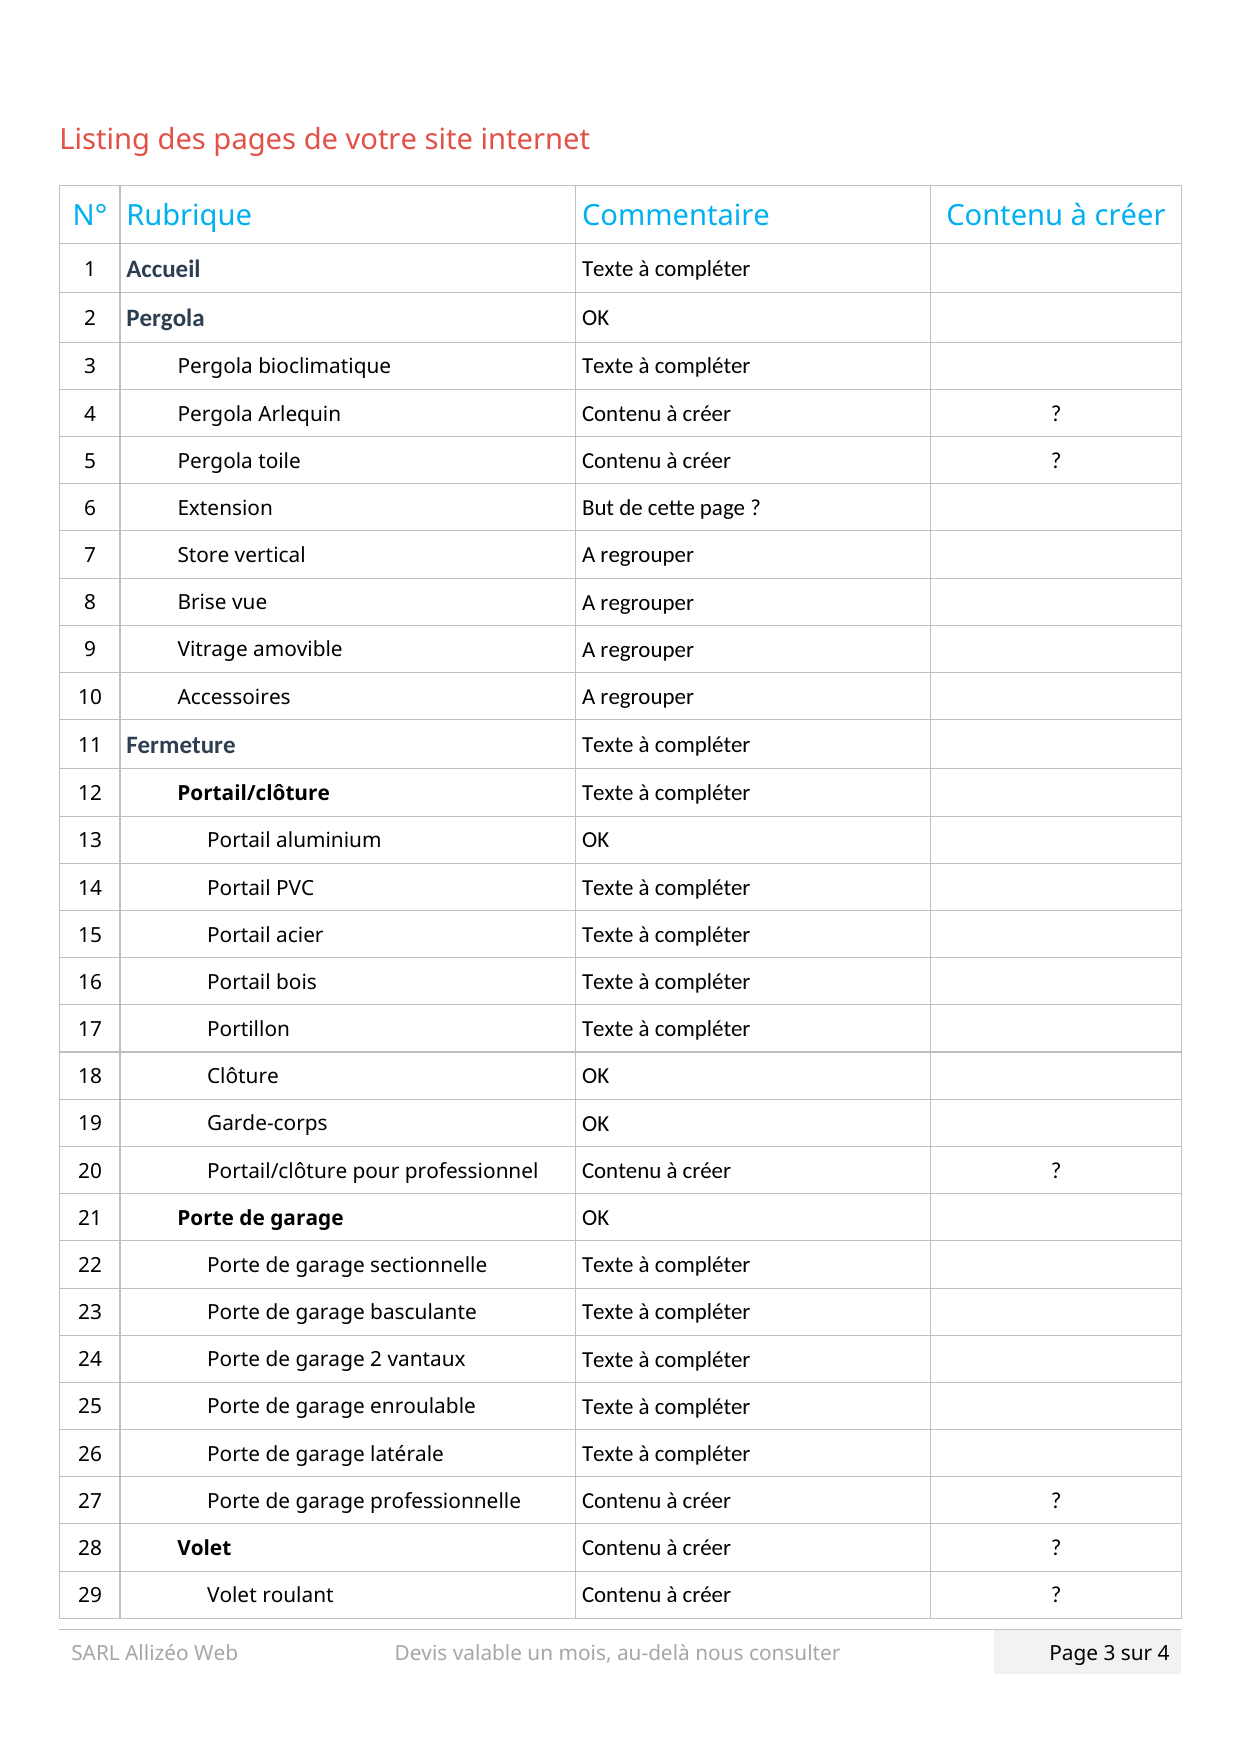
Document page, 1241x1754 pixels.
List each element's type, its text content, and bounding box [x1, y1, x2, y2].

table_cell 1 [60, 244, 119, 292]
table_cell Vitrage amovible [121, 626, 575, 672]
table_cell 22 [60, 1241, 119, 1287]
table_cell [931, 626, 1181, 672]
table_cell Texte à compléter [576, 720, 930, 768]
table_cell [931, 293, 1181, 342]
table_cell Portillon [121, 1005, 575, 1051]
table_cell 15 [60, 911, 119, 957]
table_cell ? [931, 1524, 1181, 1571]
table_cell [931, 1100, 1181, 1146]
table_cell ? [931, 1477, 1181, 1523]
table_cell 6 [60, 484, 119, 530]
table_cell ? [931, 437, 1181, 483]
table_cell Garde-corps [121, 1100, 575, 1146]
table_cell 16 [60, 958, 119, 1004]
table_cell [931, 1005, 1181, 1051]
table_cell [931, 1289, 1181, 1334]
table_cell Portail/clôture pour professionnel [121, 1147, 575, 1193]
text Listing des pages de votre site internet [59, 118, 1181, 158]
table_cell [931, 864, 1181, 910]
table_cell [931, 1430, 1181, 1476]
table_cell [931, 958, 1181, 1004]
table_cell Fermeture [121, 720, 575, 768]
table_cell [931, 911, 1181, 957]
table_cell [931, 1336, 1181, 1382]
table_header Contenu à créer [931, 186, 1181, 243]
table_cell 27 [60, 1477, 119, 1523]
table_cell ? [931, 1572, 1181, 1618]
table_cell Pergola toile [121, 437, 575, 483]
table_cell [931, 817, 1181, 863]
table_cell A regrouper [576, 531, 930, 577]
table_cell Porte de garage basculante [121, 1289, 575, 1334]
table_cell Texte à compléter [576, 958, 930, 1004]
table_cell Porte de garage latérale [121, 1430, 575, 1476]
table_cell 9 [60, 626, 119, 672]
table_cell Contenu à créer [576, 1524, 930, 1571]
table_cell Texte à compléter [576, 864, 930, 910]
table_cell Portail/clôture [121, 769, 575, 816]
table_cell [931, 531, 1181, 577]
table_cell OK [576, 1194, 930, 1240]
table_cell OK [576, 1053, 930, 1099]
table_cell [931, 579, 1181, 625]
table_cell Porte de garage 2 vantaux [121, 1336, 575, 1382]
table_cell 19 [60, 1100, 119, 1146]
table_cell Portail aluminium [121, 817, 575, 863]
table_cell Texte à compléter [576, 1430, 930, 1476]
table_cell [931, 673, 1181, 719]
table_cell Contenu à créer [576, 437, 930, 483]
table_cell Porte de garage sectionnelle [121, 1241, 575, 1287]
table_cell 17 [60, 1005, 119, 1051]
table_cell 10 [60, 673, 119, 719]
table_cell A regrouper [576, 673, 930, 719]
table_cell [931, 720, 1181, 768]
table_cell 20 [60, 1147, 119, 1193]
table_cell Contenu à créer [576, 1477, 930, 1523]
table_cell Texte à compléter [576, 244, 930, 292]
table_cell Pergola bioclimatique [121, 343, 575, 389]
table_cell Accessoires [121, 673, 575, 719]
table_cell 5 [60, 437, 119, 483]
table_cell A regrouper [576, 579, 930, 625]
table_cell Contenu à créer [576, 390, 930, 436]
table_cell Contenu à créer [576, 1572, 930, 1618]
table_cell 14 [60, 864, 119, 910]
table_cell Accueil [121, 244, 575, 292]
table_cell 8 [60, 579, 119, 625]
table_cell 7 [60, 531, 119, 577]
table_cell [931, 1194, 1181, 1240]
table_cell But de cette page ? [576, 484, 930, 530]
table_header N° [60, 186, 119, 243]
table_cell 11 [60, 720, 119, 768]
table_cell Texte à compléter [576, 343, 930, 389]
table_cell 12 [60, 769, 119, 816]
table_header Rubrique [121, 186, 575, 243]
table_cell Texte à compléter [576, 911, 930, 957]
table_cell Texte à compléter [576, 1336, 930, 1382]
table_cell Texte à compléter [576, 1241, 930, 1287]
table_cell Store vertical [121, 531, 575, 577]
table_cell OK [576, 1100, 930, 1146]
table_cell 29 [60, 1572, 119, 1618]
table_cell [931, 1383, 1181, 1429]
table_cell Volet roulant [121, 1572, 575, 1618]
table_cell Portail bois [121, 958, 575, 1004]
table_cell Texte à compléter [576, 1383, 930, 1429]
table_cell 26 [60, 1430, 119, 1476]
table_cell ? [931, 1147, 1181, 1193]
table_cell Extension [121, 484, 575, 530]
table_cell 2 [60, 293, 119, 342]
table_cell Portail acier [121, 911, 575, 957]
table_cell 21 [60, 1194, 119, 1240]
table_cell Brise vue [121, 579, 575, 625]
table_cell Portail PVC [121, 864, 575, 910]
table_cell 3 [60, 343, 119, 389]
table_cell Texte à compléter [576, 1289, 930, 1334]
table_cell 18 [60, 1053, 119, 1099]
table_cell Porte de garage enroulable [121, 1383, 575, 1429]
table_cell 28 [60, 1524, 119, 1571]
table_header Commentaire [576, 186, 930, 243]
table_cell Porte de garage professionnelle [121, 1477, 575, 1523]
table_cell 13 [60, 817, 119, 863]
table_cell Texte à compléter [576, 769, 930, 816]
table_cell Contenu à créer [576, 1147, 930, 1193]
table_cell A regrouper [576, 626, 930, 672]
table_cell Pergola Arlequin [121, 390, 575, 436]
table_cell [931, 484, 1181, 530]
table_cell OK [576, 293, 930, 342]
table_cell 23 [60, 1289, 119, 1334]
table_cell Texte à compléter [576, 1005, 930, 1051]
table_cell 4 [60, 390, 119, 436]
table_cell Volet [121, 1524, 575, 1571]
table_cell Pergola [121, 293, 575, 342]
table_cell [931, 1053, 1181, 1099]
table_cell [931, 1241, 1181, 1287]
table_cell [931, 244, 1181, 292]
table_cell OK [576, 817, 930, 863]
table_cell [931, 769, 1181, 816]
table_cell [931, 343, 1181, 389]
table_cell Porte de garage [121, 1194, 575, 1240]
table_cell 25 [60, 1383, 119, 1429]
table_cell Clôture [121, 1053, 575, 1099]
table_cell ? [931, 390, 1181, 436]
table_cell 24 [60, 1336, 119, 1382]
